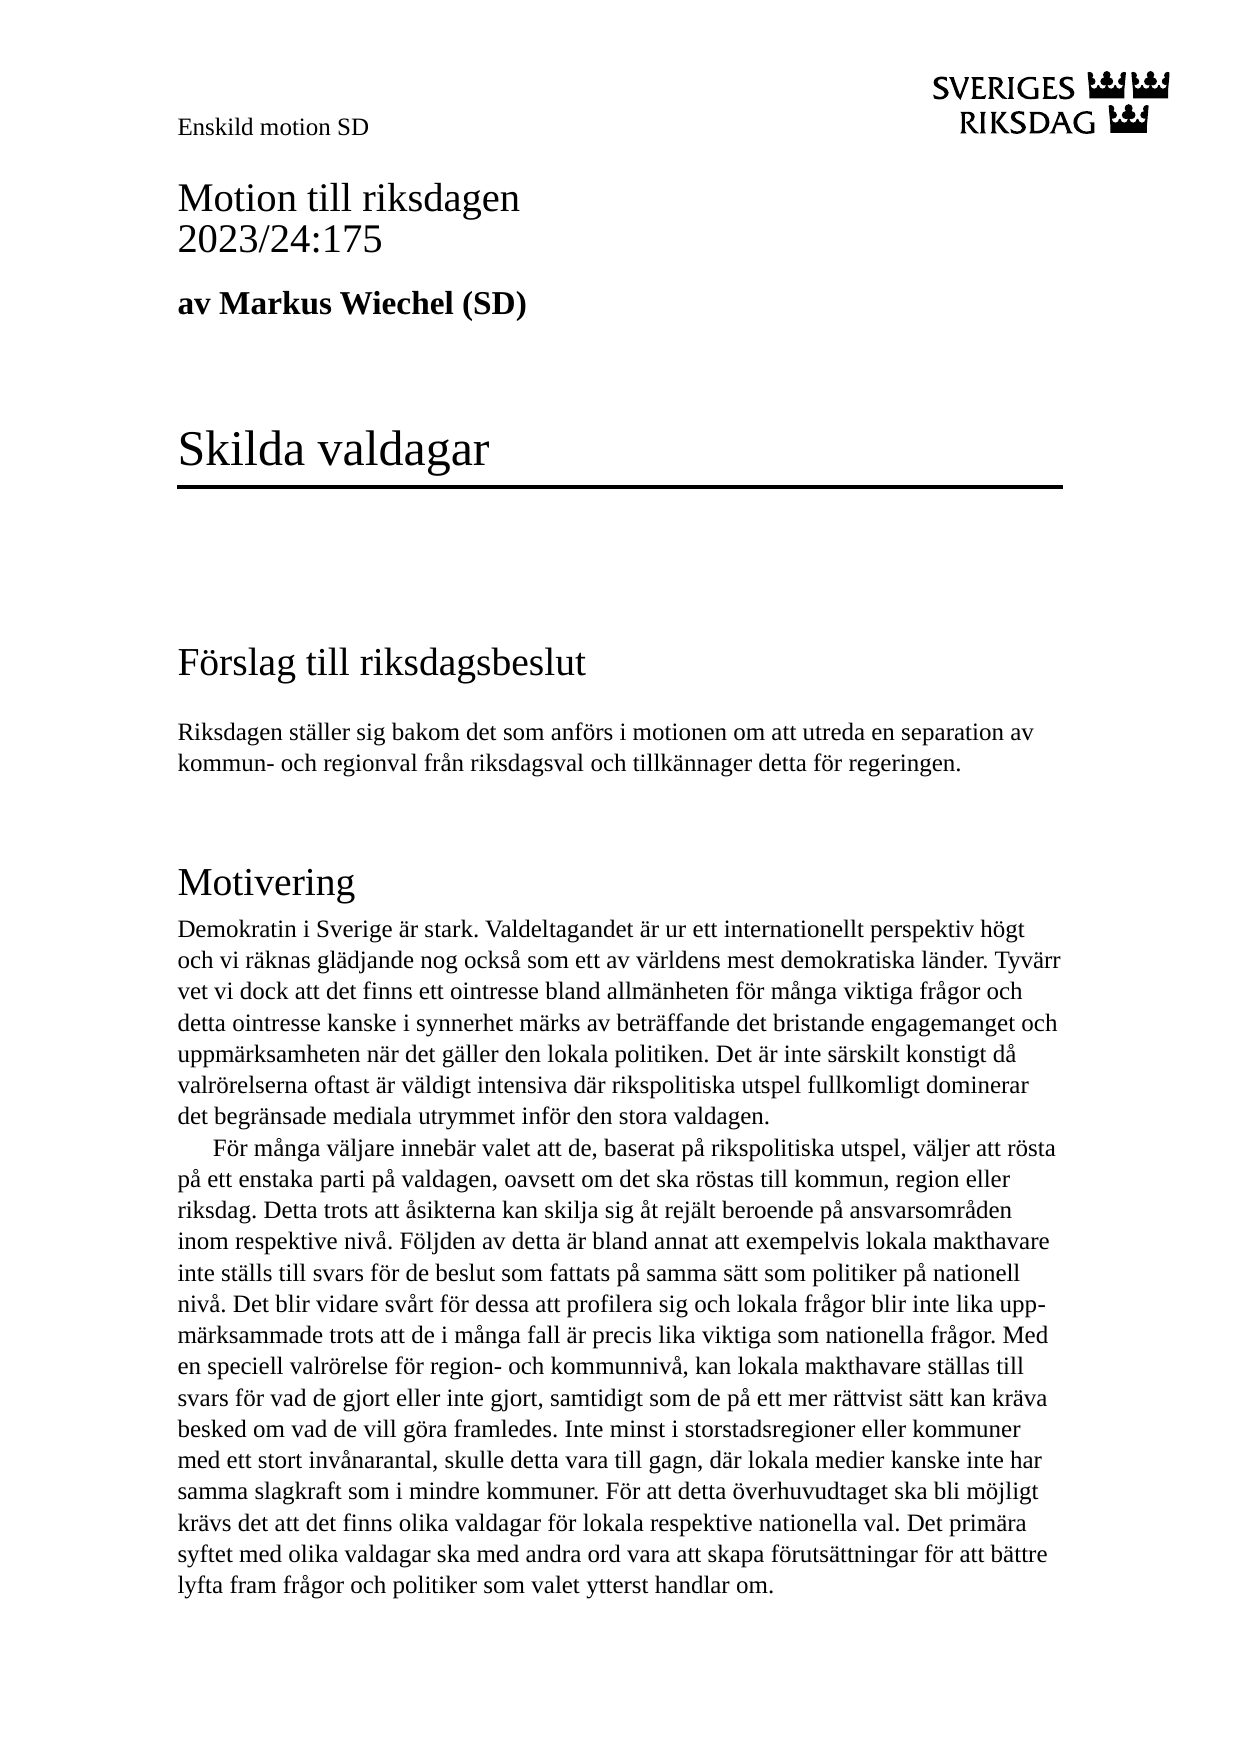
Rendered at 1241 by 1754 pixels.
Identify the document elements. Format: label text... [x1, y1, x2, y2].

text Demokratin i Sverige är stark. Valdeltagandet är ur ett internationellt perspektiv högt och vi räknas glädjande nog också som ett av världens mest demokratiska länder. Tyvärr vet vi dock att det finns ett ointresse bland allmänheten för många viktiga frågor och detta ointresse kanske i synnerhet märks av beträffande det bristande engagemanget och uppmärksamheten när det gäller den lokala politiken. Det är inte särskilt konstigt då valrörelserna oftast är väldigt intensiva där rikspolitiska utspel fullkomligt dominerar det begränsade mediala utrymmet inför den stora valdagen. [177, 911, 1063, 1130]
text För många väljare innebär valet att de, baserat på rikspolitiska utspel, väljer att rösta på ett enstaka parti på valdagen, oavsett om det ska röstas till kommun, region eller riksdag. Detta trots att åsikterna kan skilja sig åt rejält beroende på ansvarsområden inom respektive nivå. Följden av detta är bland annat att exempelvis lokala makthavare inte ställs till svars för de beslut som fattats på samma sätt som politiker på nationell nivå. Det blir vidare svårt för dessa att profilera sig och lokala frågor blir inte lika uppmärksammade trots att de i många fall är precis lika viktiga som nationella frågor. Med en speciell valrörelse för region- och kommunnivå, kan lokala makthavare ställas till svars för vad de gjort eller inte gjort, samtidigt som de på ett mer rättvist sätt kan kräva besked om vad de vill göra framledes. Inte minst i storstadsregioner eller kommuner med ett stort invånarantal, skulle detta vara till gagn, där lokala medier kanske inte har samma slagkraft som i mindre kommuner. För att detta överhuvudtaget ska bli möjligt krävs det att det finns olika valdagar för lokala respektive nationella val. Det primära syftet med olika valdagar ska med andra ord vara att skapa förutsättningar för att bättre lyfta fram frågor och politiker som valet ytterst handlar om. [177, 1130, 1063, 1599]
